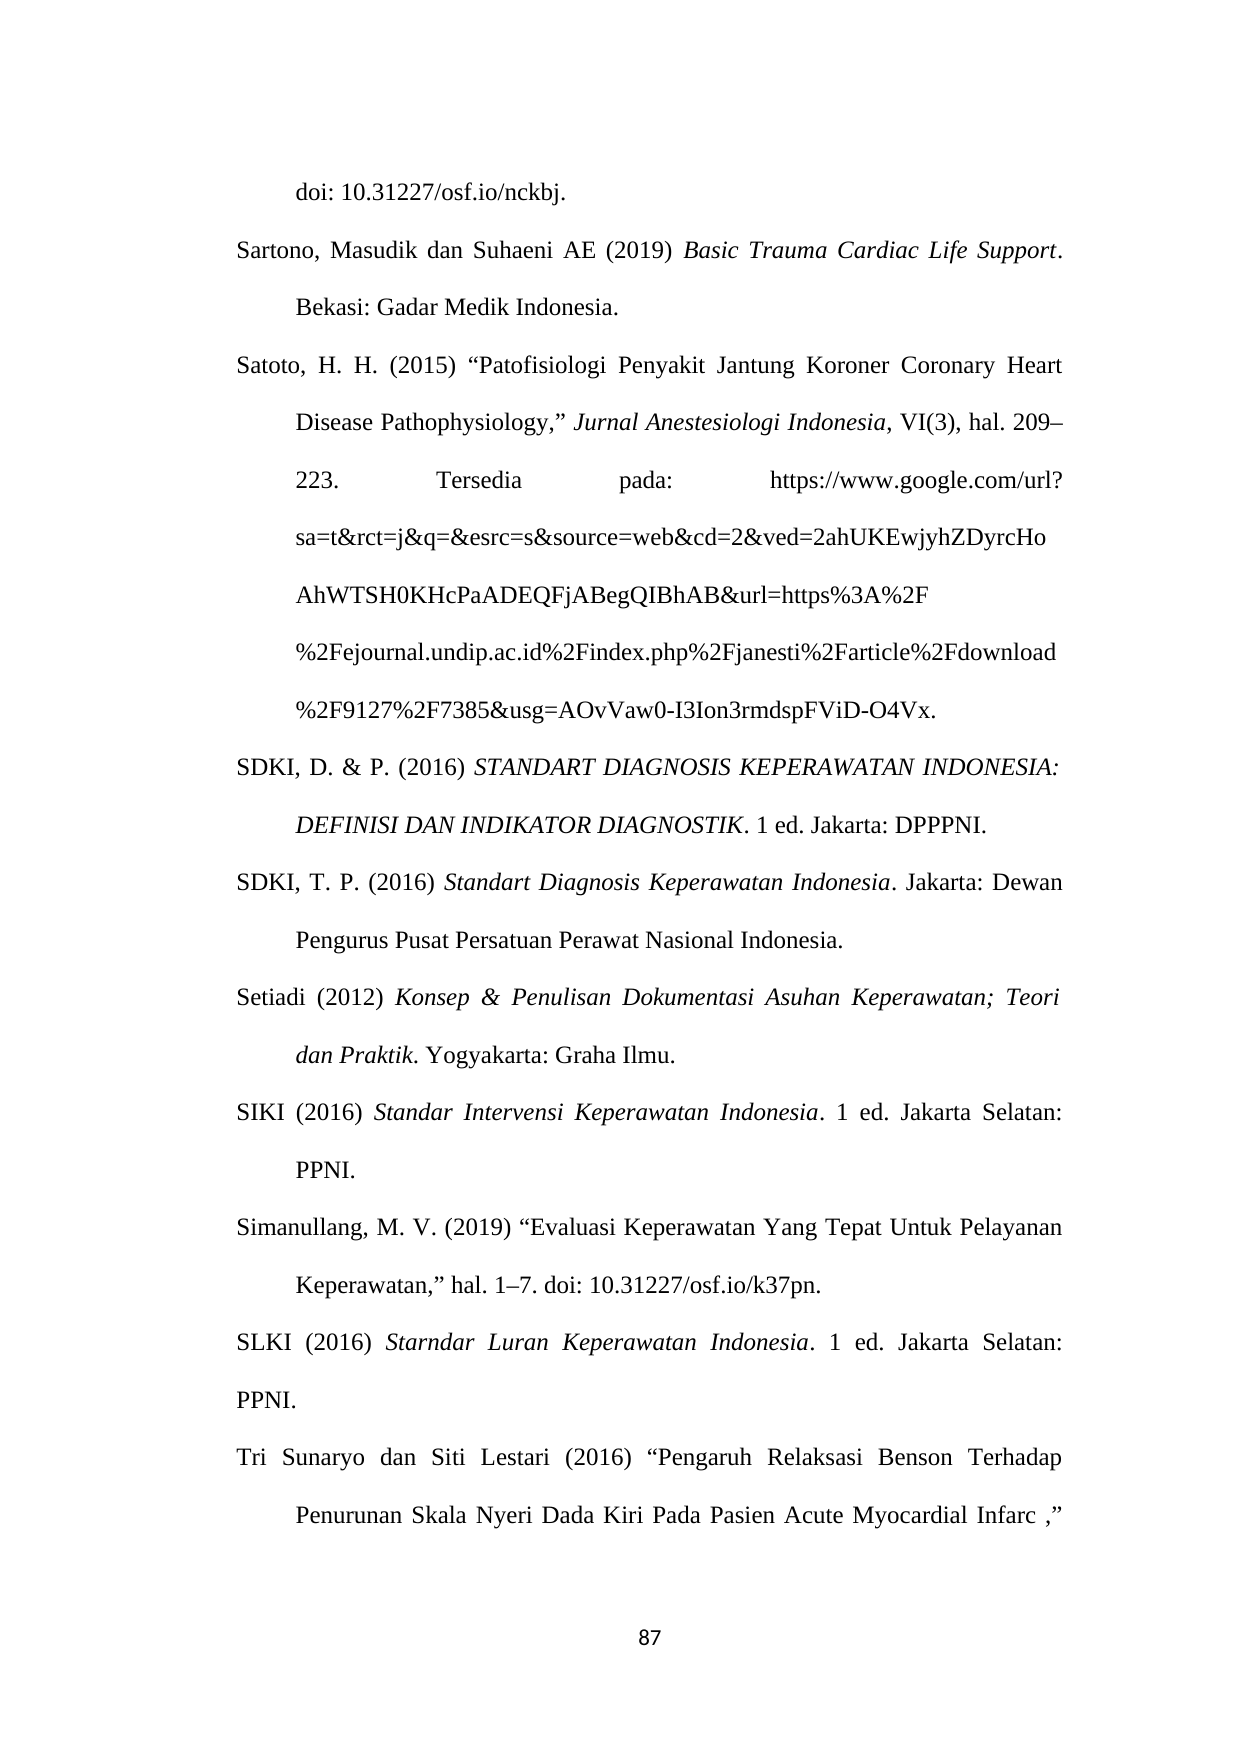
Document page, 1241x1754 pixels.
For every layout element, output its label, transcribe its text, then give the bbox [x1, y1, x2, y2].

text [236, 1442, 1063, 1528]
text SIKI (2016) Standar Intervensi Keperawatan Indonesia. 1 ed. Jakarta Selatan: PPNI. [236, 1097, 1063, 1183]
text Sartono, Masudik dan Suhaeni AE (2019) Basic Trauma Cardiac Life Support. Bekasi: Gadar Medik Indonesia. [236, 235, 1063, 321]
text SDKI, D. & P. (2016) STANDART DIAGNOSIS KEPERAWATAN INDONESIA: DEFINISI DAN INDIKATOR DIAGNOSTIK. 1 ed. Jakarta: DPPPNI. [236, 752, 1063, 838]
text SLKI (2016) Starndar Luran Keperawatan Indonesia. 1 ed. Jakarta Selatan: PPNI. [236, 1327, 1063, 1413]
text Satoto, H. H. (2015) “Patofisiologi Penyakit Jantung Koroner Coronary Heart Disease Pathophysiology,” Jurnal Anestesiologi Indonesia, VI(3), hal. 209–223. Tersedia pada: https://www.google.com/url?sa=t&rct=j&q=&esrc=s&source=web&cd=2&ved=2ahUKEwjyhZDyrcHoAhWTSH0KHcPaADEQFjABegQIBhAB&url=https%3A%2F%2Fejournal.undip.ac.id%2Findex.php%2Fjanesti%2Farticle%2Fdownload%2F9127%2F7385&usg=AOvVaw0-I3Ion3rmdspFViD-O4Vx. [236, 350, 1063, 723]
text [236, 177, 1063, 206]
text SDKI, T. P. (2016) Standart Diagnosis Keperawatan Indonesia. Jakarta: Dewan Pengurus Pusat Persatuan Perawat Nasional Indonesia. [236, 867, 1063, 953]
text Simanullang, M. V. (2019) “Evaluasi Keperawatan Yang Tepat Untuk Pelayanan Keperawatan,” hal. 1–7. doi: 10.31227/osf.io/k37pn. [236, 1212, 1063, 1298]
text Setiadi (2012) Konsep & Penulisan Dokumentasi Asuhan Keperawatan; Teori dan Praktik. Yogyakarta: Graha Ilmu. [236, 982, 1063, 1068]
